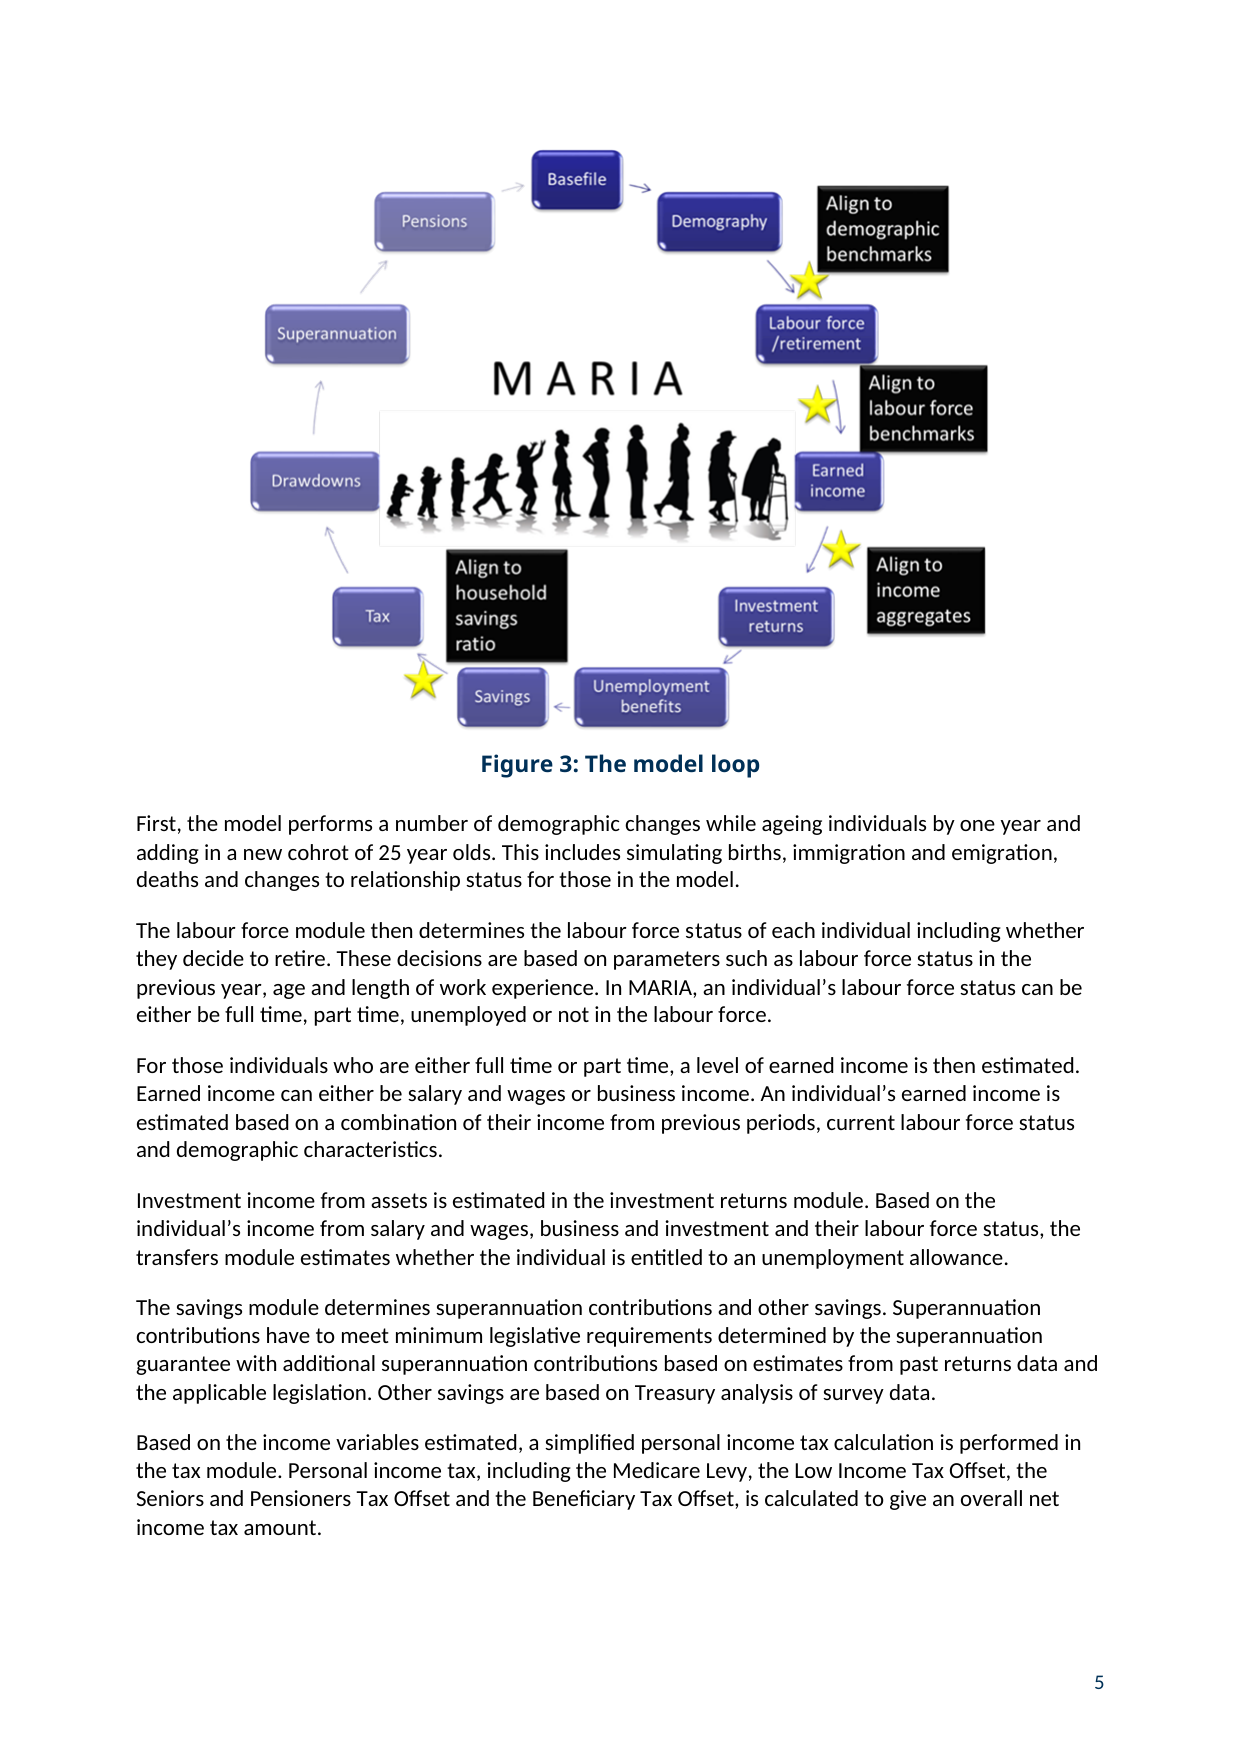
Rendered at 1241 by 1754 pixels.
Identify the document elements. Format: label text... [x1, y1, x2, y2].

text First, the model performs a number of demographic changes while ageing individuals by one year and adding in a new cohrot of 25 year olds. This includes simulating births, immigration and emigration, deaths and changes to relationship status for those in the model. [136, 809, 1104, 894]
subtitle Figure 3: The model loop [136, 748, 1104, 779]
text For those individuals who are either full time or part time, a level of earned income is then estimated. Earned income can either be salary and wages or business income. An individual’s earned income is estimated based on a combination of their income from previous periods, current labour force status and demographic characteristics. [136, 1052, 1104, 1164]
text The labour force module then determines the labour force status of each individual including whether they decide to retire. These decisions are based on parameters such as labour force status in the previous year, age and length of work experience. In MARIA, an individual’s labour force status can be either be full time, part time, unemployed or not in the labour force. [136, 917, 1104, 1029]
text Based on the income variables estimated, a simplified personal income tax calculation is performed in the tax module. Personal income tax, including the Medicare Levy, the Low Income Tax Offset, the Seniors and Pensioners Tax Offset and the Beneficiary Tax Offset, is calculated to give an overall net income tax amount. [136, 1428, 1104, 1541]
text The savings module determines superannuation contributions and other savings. Superannuation contributions have to meet minimum legislative requirements determined by the superannuation guarantee with additional superannuation contributions based on estimates from past returns data and the applicable legislation. Other savings are based on Treasury analysis of survey data. [136, 1293, 1104, 1406]
text Investment income from assets is estimated in the investment returns module. Based on the individual’s income from salary and wages, business and investment and their labour force status, the transfers module estimates whether the individual is entitled to an unemployment allowance. [136, 1187, 1104, 1271]
picture [248, 147, 993, 736]
